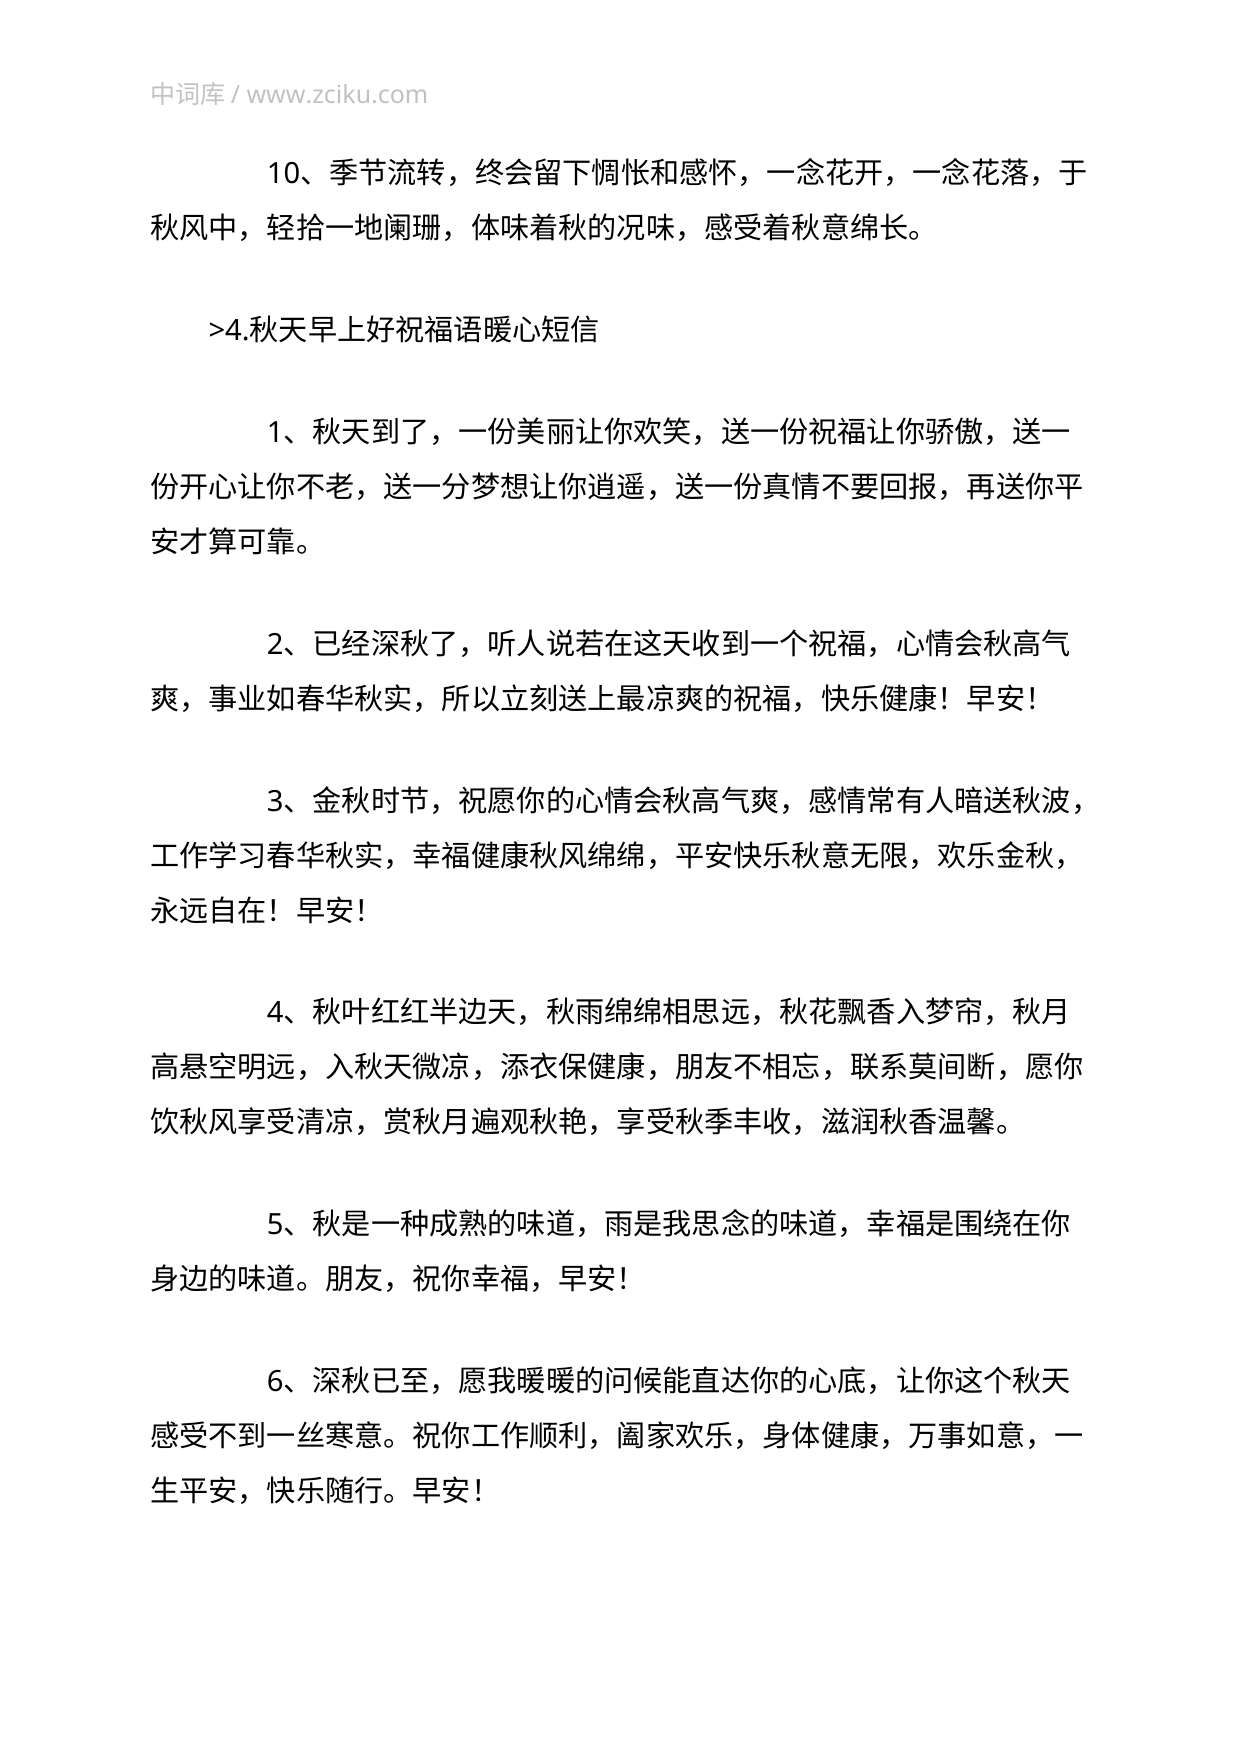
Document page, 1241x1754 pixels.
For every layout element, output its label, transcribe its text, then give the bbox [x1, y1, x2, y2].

text 6、深秋已至，愿我暖暖的问候能直达你的心底，让你这个秋天感受不到一丝寒意。祝你工作顺利，阖家欢乐，身体健康，万事如意，一生平安，快乐随行。早安！ [150, 1357, 1090, 1509]
text 1、秋天到了，一份美丽让你欢笑，送一份祝福让你骄傲，送一份开心让你不老，送一分梦想让你逍遥，送一份真情不要回报，再送你平安才算可靠。 [150, 409, 1090, 561]
text 3、金秋时节，祝愿你的心情会秋高气爽，感情常有人暗送秋波，工作学习春华秋实，幸福健康秋风绵绵，平安快乐秋意无限，欢乐金秋，永远自在！早安！ [150, 777, 1090, 929]
text 2、已经深秋了，听人说若在这天收到一个祝福，心情会秋高气爽，事业如春华秋实，所以立刻送上最凉爽的祝福，快乐健康！早安！ [150, 620, 1090, 718]
text >4.秋天早上好祝福语暖心短信 [150, 307, 1090, 349]
text 5、秋是一种成熟的味道，雨是我思念的味道，幸福是围绕在你身边的味道。朋友，祝你幸福，早安！ [150, 1201, 1090, 1298]
text 4、秋叶红红半边天，秋雨绵绵相思远，秋花飘香入梦帘，秋月高悬空明远，入秋天微凉，添衣保健康，朋友不相忘，联系莫间断，愿你饮秋风享受清凉，赏秋月遍观秋艳，享受秋季丰收，滋润秋香温馨。 [150, 989, 1090, 1141]
text 10、季节流转，终会留下惆怅和感怀，一念花开，一念花落，于秋风中，轻拾一地阑珊，体味着秋的况味，感受着秋意绵长。 [150, 150, 1090, 247]
